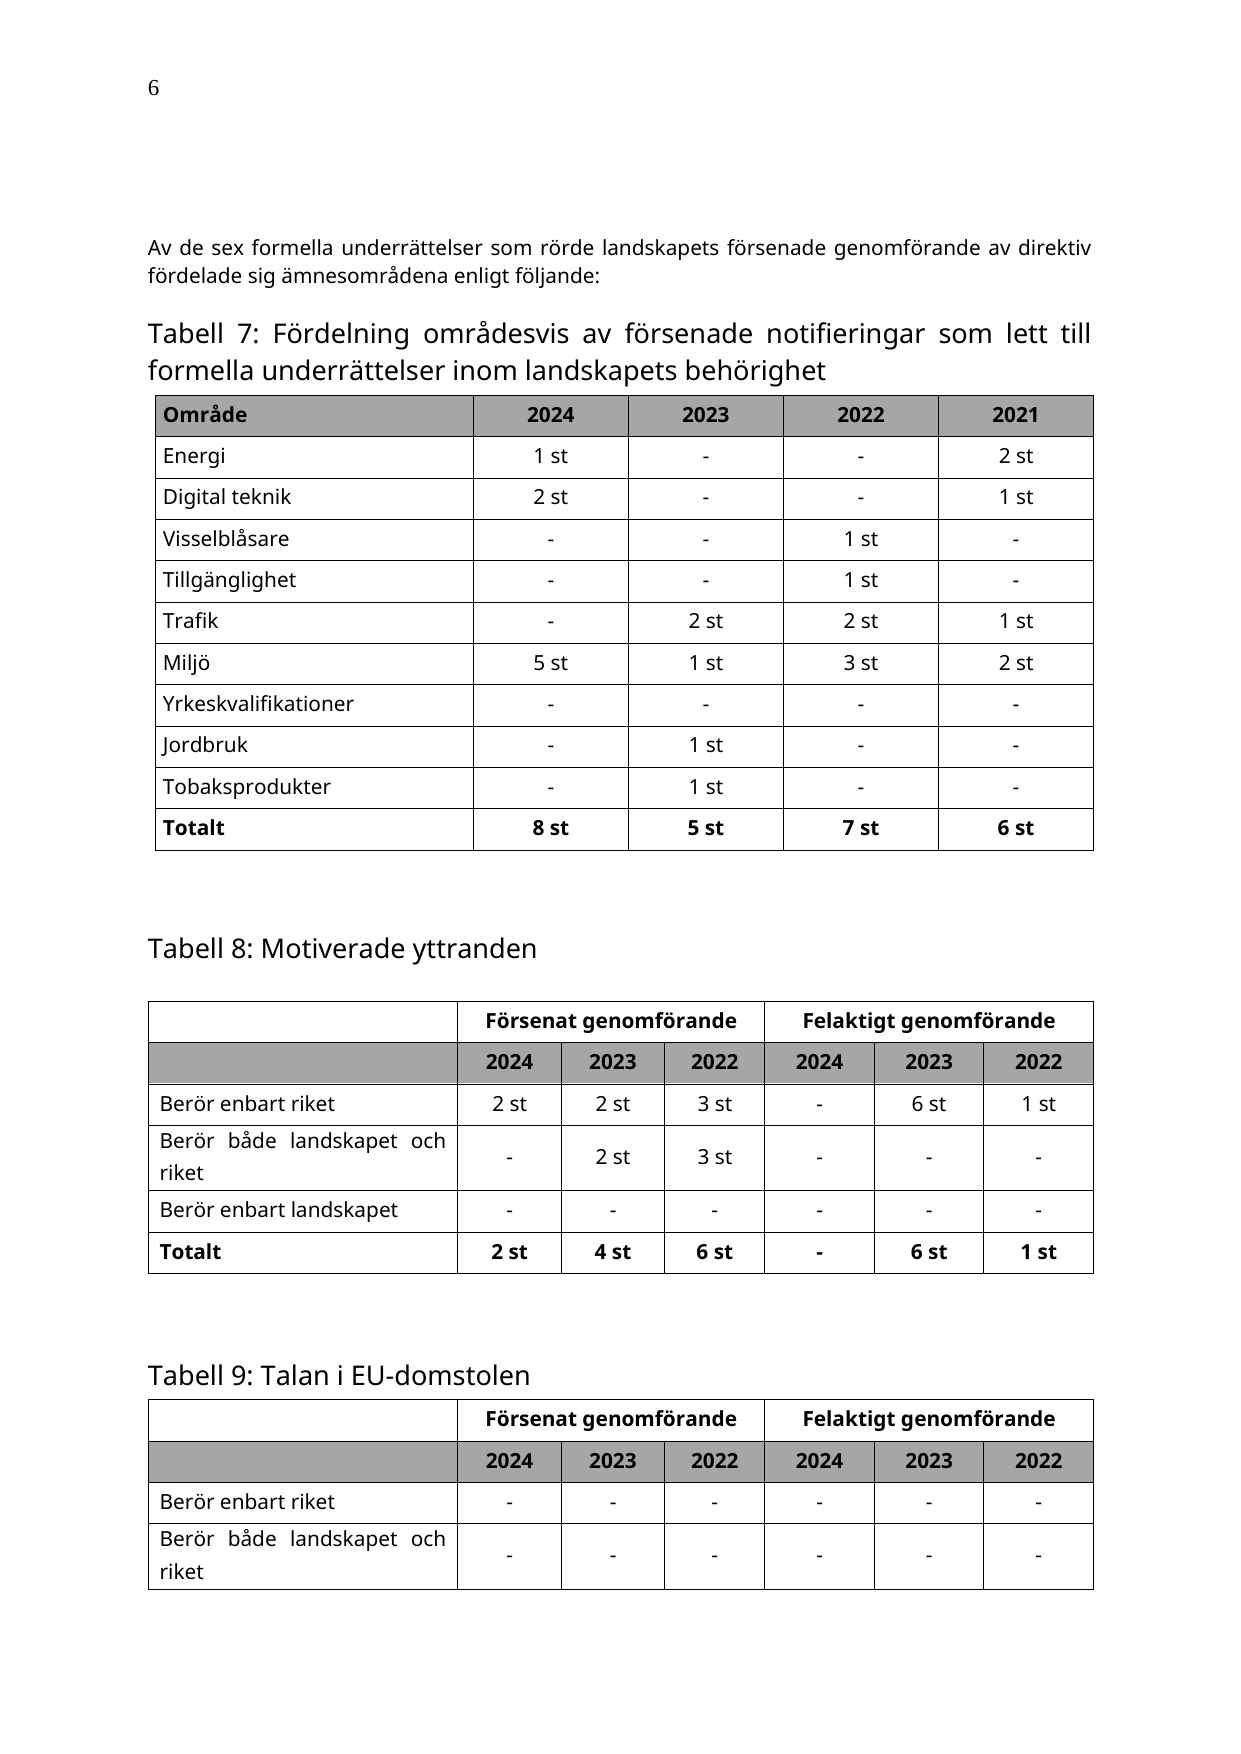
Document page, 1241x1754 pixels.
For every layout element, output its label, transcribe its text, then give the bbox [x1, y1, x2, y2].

table_cell - [665, 1191, 764, 1232]
table_cell - [765, 1233, 874, 1273]
table_cell 7 st [784, 809, 938, 850]
subtitle Tabell 9: Talan i EU-domstolen [148, 1356, 1093, 1393]
table_cell 2022 [665, 1442, 764, 1482]
table_header 2022 [784, 396, 938, 436]
table_cell - [984, 1191, 1093, 1232]
table_cell - [458, 1483, 561, 1523]
table_cell Digital teknik [156, 479, 473, 519]
table_cell - [665, 1524, 764, 1589]
table_cell Jordbruk [156, 727, 473, 767]
table_cell - [562, 1191, 664, 1232]
table_cell - [629, 561, 783, 602]
table_cell - [765, 1126, 874, 1190]
table_cell - [458, 1191, 561, 1232]
table_cell - [629, 520, 783, 560]
table_cell Energi [156, 437, 473, 477]
table_cell 2 st [562, 1085, 664, 1125]
table_header 2021 [939, 396, 1093, 436]
table_cell Totalt [149, 1233, 457, 1273]
subtitle Tabell 7: Fördelning områdesvis av försenade notifieringar som lett till formella underrättelser inom landskapets behörighet [148, 315, 1093, 388]
table_cell Berör enbart riket [149, 1483, 457, 1523]
table_cell - [474, 685, 628, 726]
table_cell 1 st [784, 561, 938, 602]
table_cell 3 st [665, 1085, 764, 1125]
table_cell 1 st [939, 479, 1093, 519]
table_cell 2023 [562, 1442, 664, 1482]
table_cell 2 st [784, 603, 938, 643]
table_cell - [875, 1126, 983, 1190]
table_cell 1 st [784, 520, 938, 560]
table_cell 1 st [474, 437, 628, 477]
table_cell 2023 [875, 1043, 983, 1083]
table_header 2023 [629, 396, 783, 436]
table_cell - [875, 1524, 983, 1589]
table_cell - [458, 1524, 561, 1589]
table_cell 2024 [458, 1442, 561, 1482]
table_cell 2022 [984, 1043, 1093, 1083]
table_cell - [665, 1483, 764, 1523]
table_cell 1 st [629, 644, 783, 684]
table_cell 1 st [984, 1085, 1093, 1125]
table_cell - [562, 1524, 664, 1589]
table_cell 2 st [474, 479, 628, 519]
table_cell 2 st [939, 644, 1093, 684]
table_cell Totalt [156, 809, 473, 850]
table_cell 1 st [629, 727, 783, 767]
table_cell - [474, 561, 628, 602]
table_cell - [629, 437, 783, 477]
table_cell 5 st [629, 809, 783, 850]
table_cell - [939, 768, 1093, 808]
table_header Område [156, 396, 473, 436]
table_cell - [784, 727, 938, 767]
table_cell Trafik [156, 603, 473, 643]
table_cell 4 st [562, 1233, 664, 1273]
table_cell Tobaksprodukter [156, 768, 473, 808]
table_cell 2022 [984, 1442, 1093, 1482]
table_cell Tillgänglighet [156, 561, 473, 602]
table_cell - [984, 1126, 1093, 1190]
table_header Felaktigt genomförande [765, 1400, 1093, 1441]
table_cell 2024 [458, 1043, 561, 1083]
table_cell 6 st [875, 1085, 983, 1125]
table_cell 8 st [474, 809, 628, 850]
table_cell Berör både landskapet och riket [149, 1524, 457, 1589]
table_cell 3 st [665, 1126, 764, 1190]
table_header [149, 1400, 457, 1441]
table_cell - [765, 1085, 874, 1125]
table_cell - [939, 727, 1093, 767]
table_cell - [629, 479, 783, 519]
table_cell - [474, 727, 628, 767]
table_cell 6 st [665, 1233, 764, 1273]
table_cell - [458, 1126, 561, 1190]
table_header 2024 [474, 396, 628, 436]
table_cell 1 st [984, 1233, 1093, 1273]
table_cell - [784, 437, 938, 477]
table_cell - [939, 561, 1093, 602]
table_cell 2022 [665, 1043, 764, 1083]
table_cell 2023 [562, 1043, 664, 1083]
table_cell - [984, 1483, 1093, 1523]
table_header Försenat genomförande [458, 1002, 764, 1042]
table_cell 2 st [629, 603, 783, 643]
table_header Försenat genomförande [458, 1400, 764, 1441]
table_cell Berör enbart riket [149, 1085, 457, 1125]
table_cell 2024 [765, 1043, 874, 1083]
table_cell - [629, 685, 783, 726]
table_cell 2 st [458, 1085, 561, 1125]
table_cell [149, 1043, 457, 1083]
table_cell - [939, 685, 1093, 726]
table_cell - [939, 520, 1093, 560]
table_cell - [784, 685, 938, 726]
table_cell 3 st [784, 644, 938, 684]
table_cell - [474, 520, 628, 560]
table_cell Visselblåsare [156, 520, 473, 560]
table_cell - [474, 768, 628, 808]
table_cell 1 st [939, 603, 1093, 643]
table_header Felaktigt genomförande [765, 1002, 1093, 1042]
table_cell - [875, 1191, 983, 1232]
table_cell - [765, 1191, 874, 1232]
table_cell 1 st [629, 768, 783, 808]
table_cell Berör enbart landskapet [149, 1191, 457, 1232]
table_cell [149, 1442, 457, 1482]
table_cell 2 st [939, 437, 1093, 477]
table_cell 5 st [474, 644, 628, 684]
table_cell 2024 [765, 1442, 874, 1482]
table_cell - [784, 479, 938, 519]
table_cell - [875, 1483, 983, 1523]
table_cell - [765, 1483, 874, 1523]
table_cell 6 st [875, 1233, 983, 1273]
table_cell - [562, 1483, 664, 1523]
table_cell Yrkeskvalifikationer [156, 685, 473, 726]
table_cell 6 st [939, 809, 1093, 850]
table_cell - [474, 603, 628, 643]
table_cell 2 st [562, 1126, 664, 1190]
table_header [149, 1002, 457, 1042]
table_cell 2 st [458, 1233, 561, 1273]
text Av de sex formella underrättelser som rörde landskapets försenade genomförande av direktiv fördelade sig ämnesområdena enligt följande: [148, 233, 1093, 290]
table_cell 2023 [875, 1442, 983, 1482]
table_cell Berör både landskapet och riket [149, 1126, 457, 1190]
table_cell - [784, 768, 938, 808]
table_cell - [984, 1524, 1093, 1589]
table_cell - [765, 1524, 874, 1589]
table_cell Miljö [156, 644, 473, 684]
subtitle Tabell 8: Motiverade yttranden [148, 929, 1093, 966]
